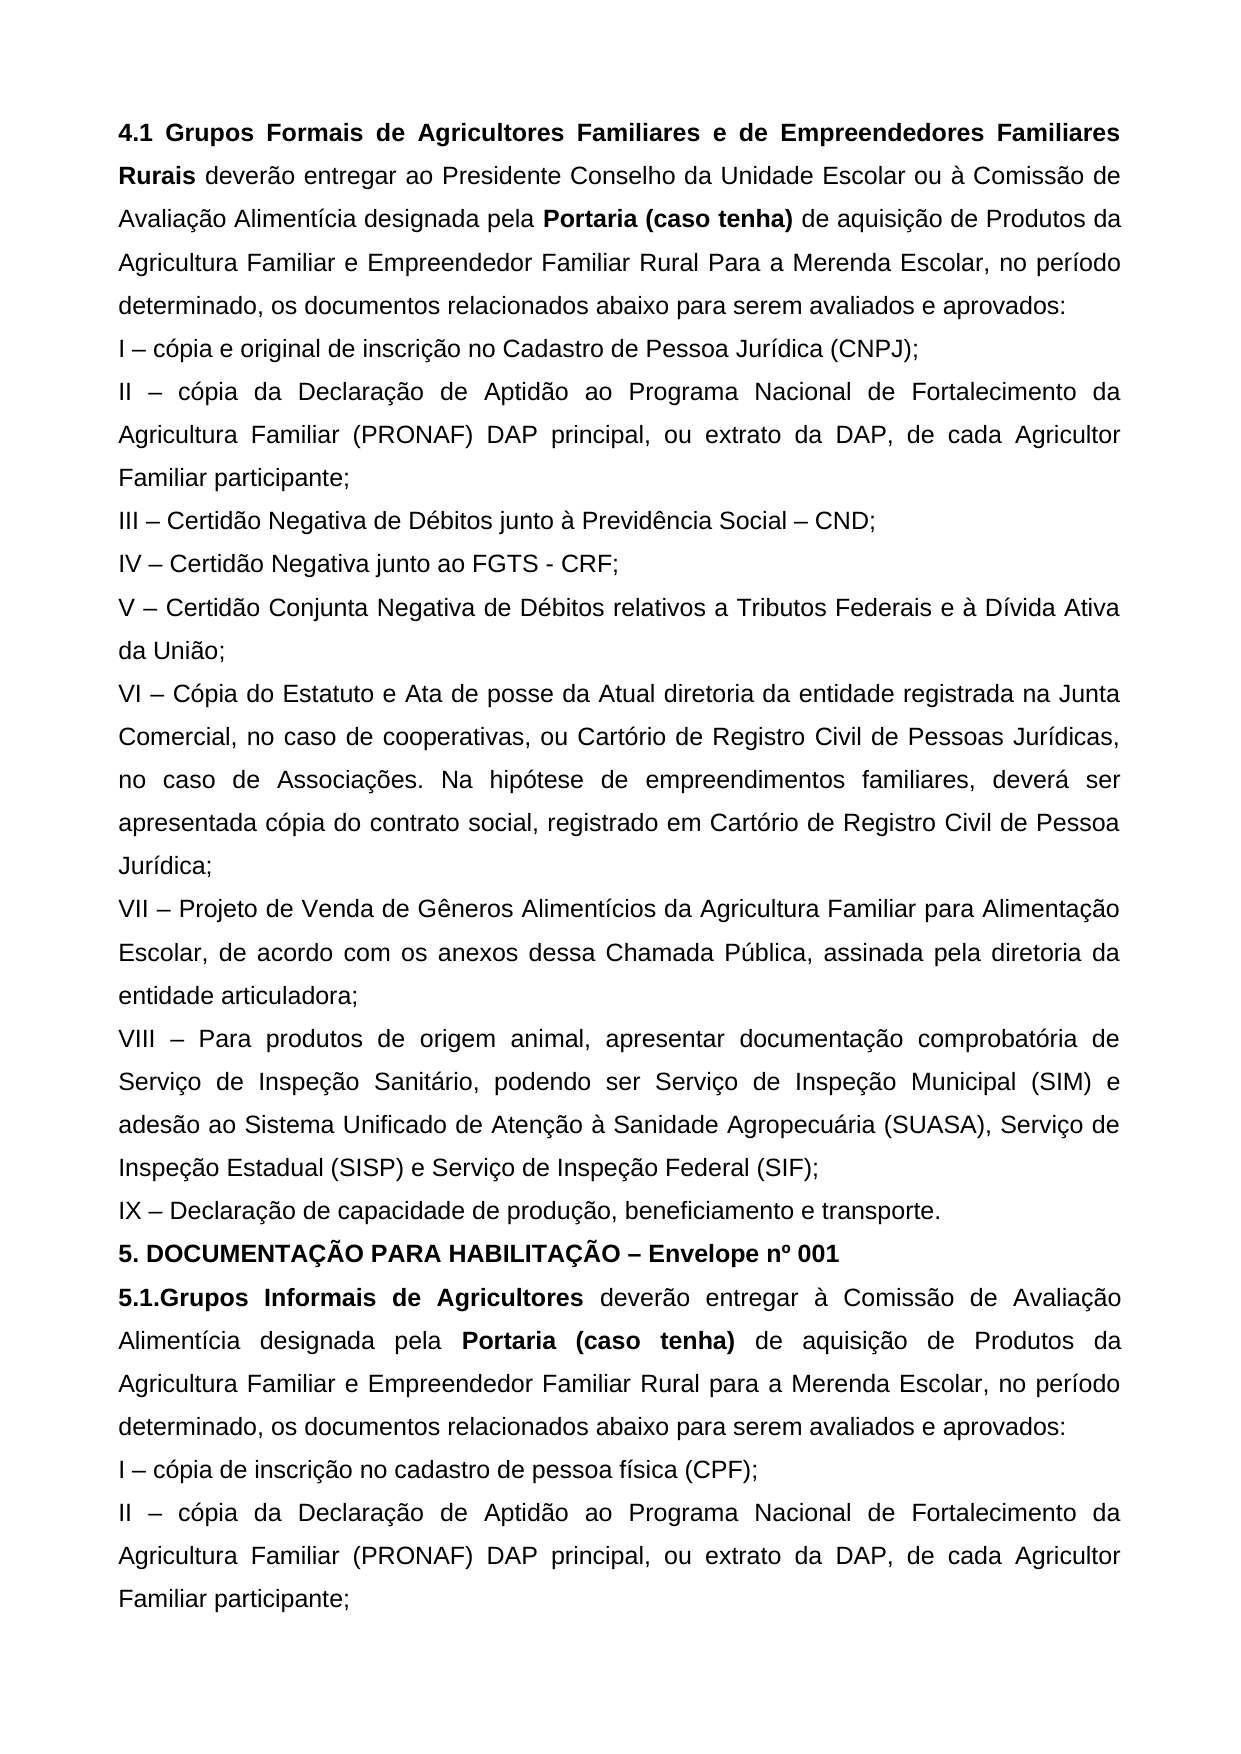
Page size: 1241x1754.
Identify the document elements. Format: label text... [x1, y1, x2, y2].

text 5.1.Grupos Informais de Agricultores deverão entregar à Comissão de Avaliação Alimentícia designada pela Portaria (caso tenha) de aquisição de Produtos da Agricultura Familiar e Empreendedor Familiar Rural para a Merenda Escolar, no período determinado, os documentos relacionados abaixo para serem avaliados e aprovados: [118, 1282, 1122, 1441]
text I – cópia de inscrição no cadastro de pessoa física (CPF); [118, 1455, 1122, 1484]
text III – Certidão Negativa de Débitos junto à Previdência Social – CND; [118, 506, 1122, 535]
text VIII – Para produtos de origem animal, apresentar documentação comprobatória de Serviço de Inspeção Sanitário, podendo ser Serviço de Inspeção Municipal (SIM) e adesão ao Sistema Unificado de Atenção à Sanidade Agropecuária (SUASA), Serviço de Inspeção Estadual (SISP) e Serviço de Inspeção Federal (SIF); [118, 1024, 1122, 1182]
text II – cópia da Declaração de Aptidão ao Programa Nacional de Fortalecimento da Agricultura Familiar (PRONAF) DAP principal, ou extrato da DAP, de cada Agricultor Familiar participante; [118, 377, 1122, 492]
text IX – Declaração de capacidade de produção, beneficiamento e transporte. [118, 1196, 1122, 1225]
text V – Certidão Conjunta Negativa de Débitos relativos a Tributos Federais e à Dívida Ativa da União; [118, 592, 1122, 664]
text 5. DOCUMENTAÇÃO PARA HABILITAÇÃO – Envelope nº 001 [118, 1239, 1122, 1268]
text VII – Projeto de Venda de Gêneros Alimentícios da Agricultura Familiar para Alimentação Escolar, de acordo com os anexos dessa Chamada Pública, assinada pela diretoria da entidade articuladora; [118, 894, 1122, 1009]
text VI – Cópia do Estatuto e Ata de posse da Atual diretoria da entidade registrada na Junta Comercial, no caso de cooperativas, ou Cartório de Registro Civil de Pessoas Jurídicas, no caso de Associações. Na hipótese de empreendimentos familiares, deverá ser apresentada cópia do contrato social, registrado em Cartório de Registro Civil de Pessoa Jurídica; [118, 679, 1122, 880]
text I – cópia e original de inscrição no Cadastro de Pessoa Jurídica (CNPJ); [118, 334, 1122, 362]
text IV – Certidão Negativa junto ao FGTS - CRF; [118, 549, 1122, 578]
text 4.1 Grupos Formais de Agricultores Familiares e de Empreendedores Familiares Rurais deverão entregar ao Presidente Conselho da Unidade Escolar ou à Comissão de Avaliação Alimentícia designada pela Portaria (caso tenha) de aquisição de Produtos da Agricultura Familiar e Empreendedor Familiar Rural Para a Merenda Escolar, no período determinado, os documentos relacionados abaixo para serem avaliados e aprovados: [118, 118, 1122, 319]
text II – cópia da Declaração de Aptidão ao Programa Nacional de Fortalecimento da Agricultura Familiar (PRONAF) DAP principal, ou extrato da DAP, de cada Agricultor Familiar participante; [118, 1498, 1122, 1613]
